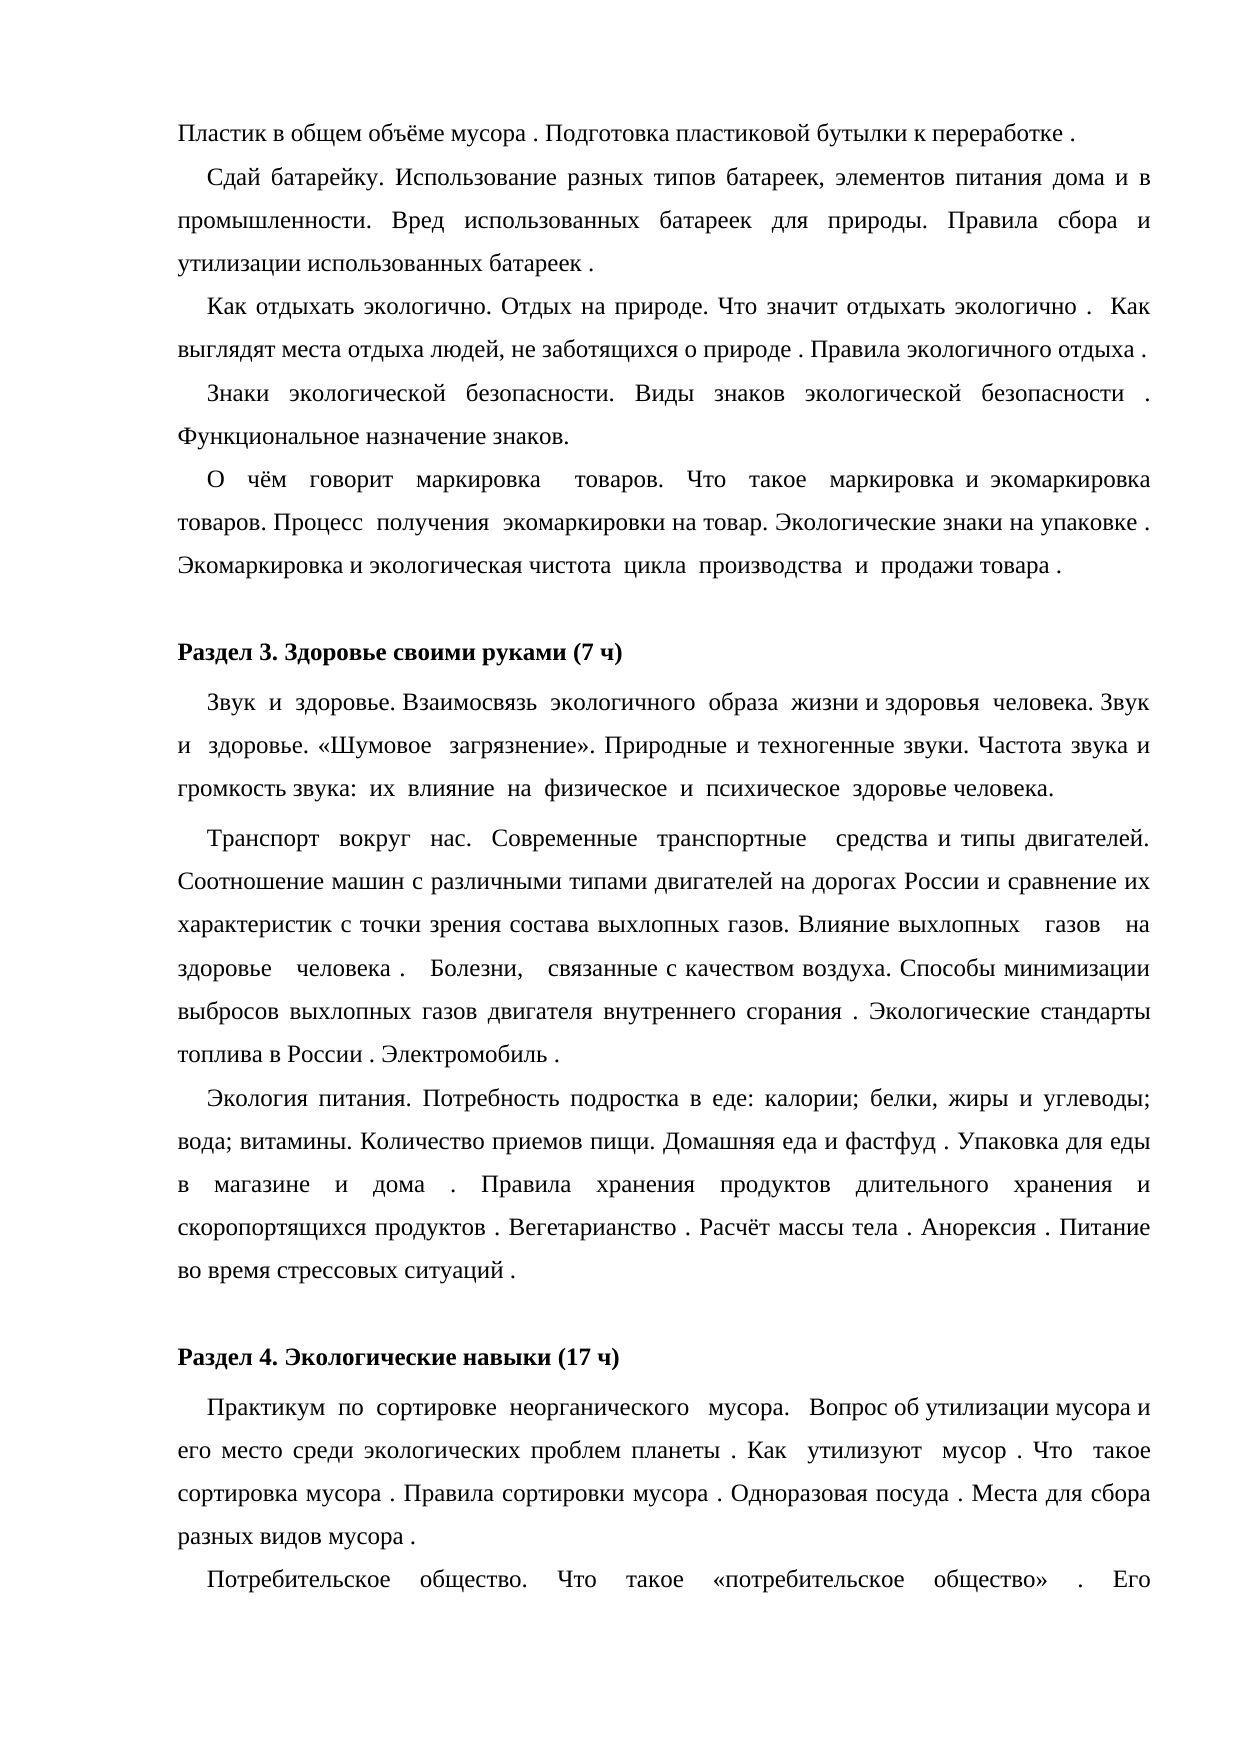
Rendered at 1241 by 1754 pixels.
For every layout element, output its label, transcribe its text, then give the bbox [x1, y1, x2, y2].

text Транспорт вокруг нас. Современные транспортные средства и типы двигателей. Соотношение машин с различными типами двигателей на дорогах России и сравнение их характеристик с точки зрения состава выхлопных газов. Влияние выхлопных газов на здоровье человека . Болезни, связанные с качеством воздуха. Способы минимизации выбросов выхлопных газов двигателя внутреннего сгорания . Экологические стандарты топлива в России . Электромобиль . [177, 823, 1152, 1068]
text Сдай батарейку. Использование разных типов батареек, элементов питания дома и в промышленности. Вред использованных батареек для природы. Правила сбора и утилизации использованных батареек . [177, 162, 1152, 277]
text Практикум по сортировке неорганического мусора. Вопрос об утилизации мусора и его место среди экологических проблем планеты . Как утилизуют мусор . Что такое сортировка мусора . Правила сортировки мусора . Одноразовая посуда . Места для сбора разных видов мусора . [177, 1392, 1152, 1550]
text Как отдыхать экологично. Отдых на природе. Что значит отдыхать экологично . Как выглядят места отдыха людей, не заботящихся о природе . Правила экологичного отдыха . [177, 291, 1152, 363]
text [177, 1564, 1152, 1593]
text Экология питания. Потребность подростка в еде: калории; белки, жиры и углеводы; вода; витамины. Количество приемов пищи. Домашняя еда и фастфуд . Упаковка для еды в магазине и дома . Правила хранения продуктов длительного хранения и скоропортящихся продуктов . Вегетарианство . Расчёт массы тела . Анорексия . Питание во время стрессовых ситуаций . [177, 1083, 1152, 1284]
text Раздел 4. Экологические навыки (17 ч) [177, 1342, 1152, 1371]
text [177, 118, 1152, 147]
text О чём говорит маркировка товаров. Что такое маркировка и экомаркировка товаров. Процесс получения экомаркировки на товар. Экологические знаки на упаковке . Экомаркировка и экологическая чистота цикла производства и продажи товара . [177, 464, 1152, 579]
text Знаки экологической безопасности. Виды знаков экологической безопасности . Функциональное назначение знаков. [177, 378, 1152, 450]
text Звук и здоровье. Взаимосвязь экологичного образа жизни и здоровья человека. Звук и здоровье. «Шумовое загрязнение». Природные и техногенные звуки. Частота звука и громкость звука: их влияние на физическое и психическое здоровье человека. [177, 687, 1152, 802]
text Раздел 3. Здоровье своими руками (7 ч) [177, 637, 1152, 666]
